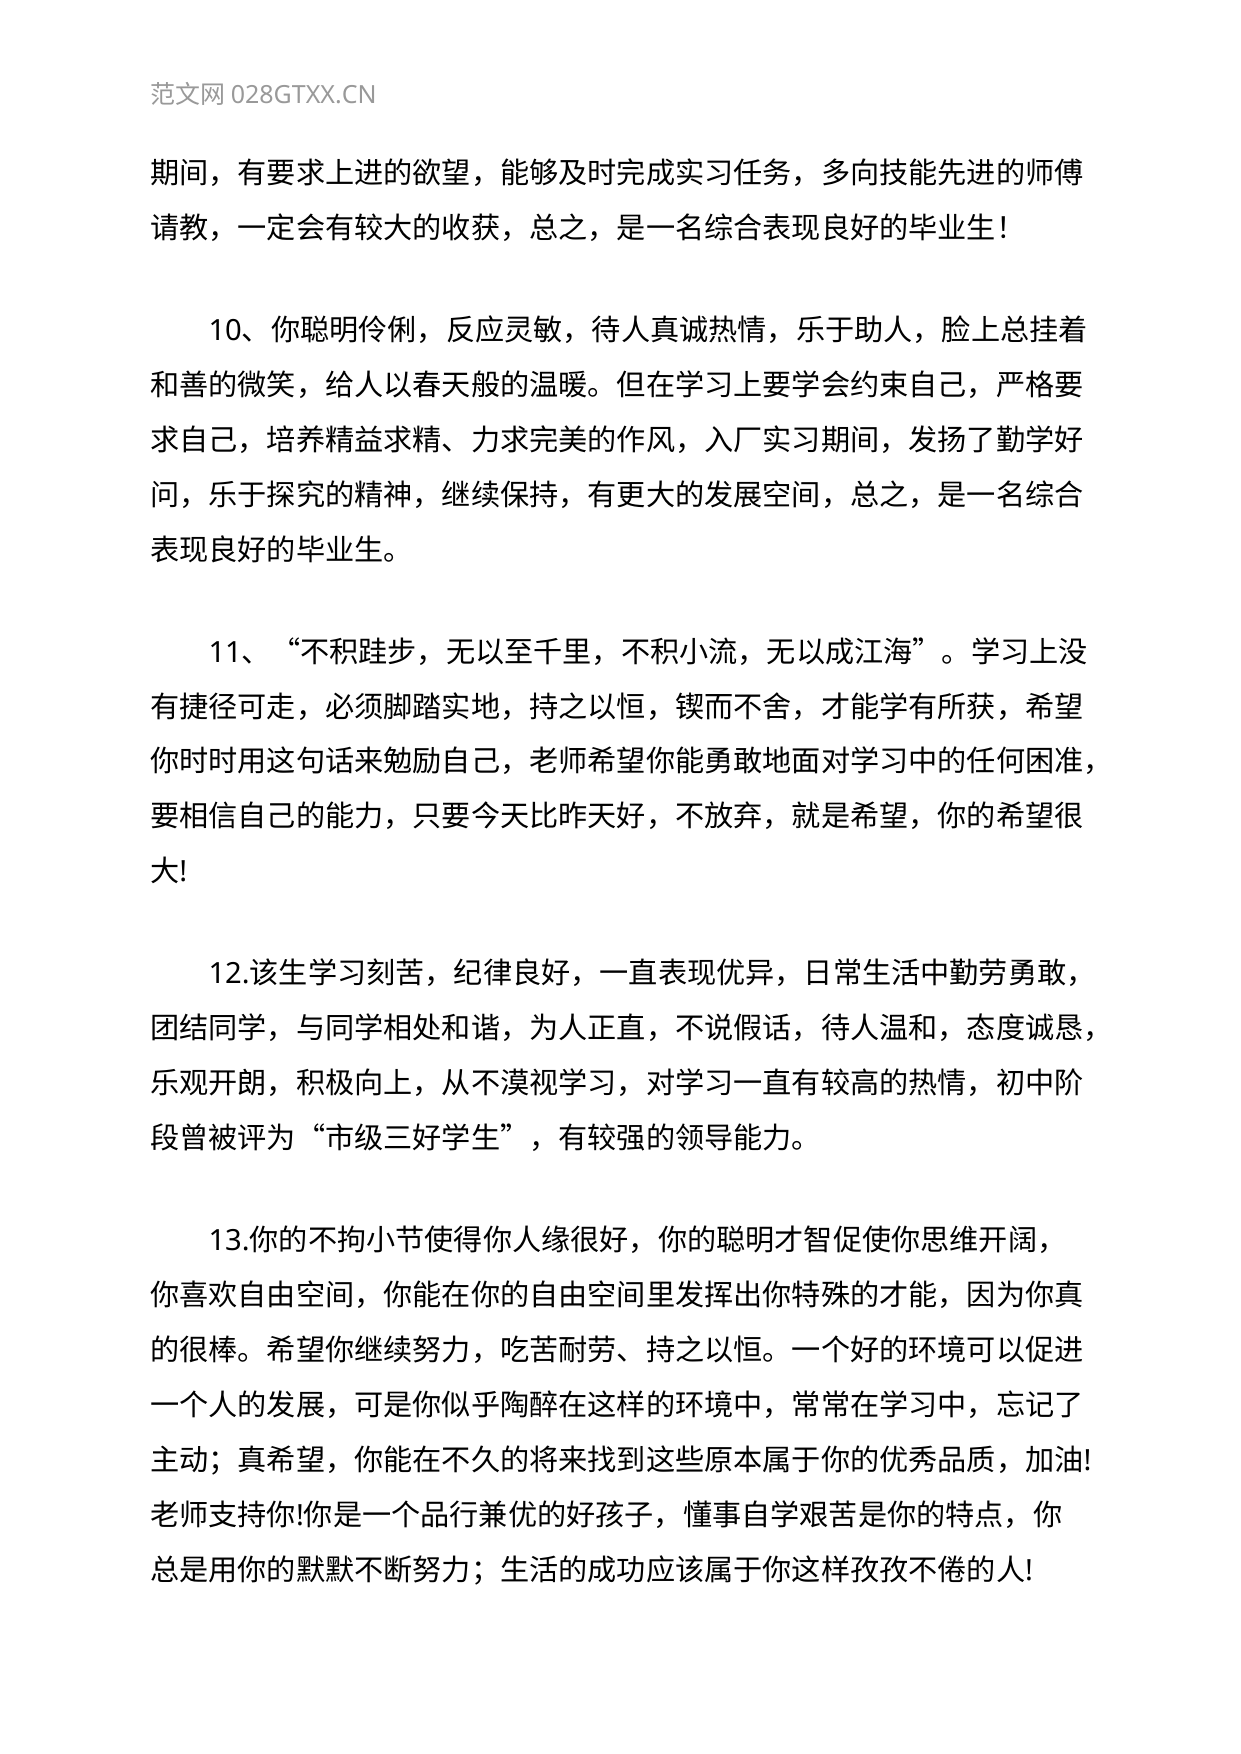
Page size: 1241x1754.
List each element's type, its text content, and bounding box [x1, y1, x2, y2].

text 13.你的不拘小节使得你人缘很好，你的聪明才智促使你思维开阔，你喜欢自由空间，你能在你的自由空间里发挥出你特殊的才能，因为你真的很棒。希望你继续努力，吃苦耐劳、持之以恒。一个好的环境可以促进一个人的发展，可是你似乎陶醉在这样的环境中，常常在学习中，忘记了主动；真希望，你能在不久的将来找到这些原本属于你的优秀品质，加油!老师支持你!你是一个品行兼优的好孩子，懂事自学艰苦是你的特点，你总是用你的默默不断努力；生活的成功应该属于你这样孜孜不倦的人! [150, 1216, 1090, 1588]
text 10、你聪明伶俐，反应灵敏，待人真诚热情，乐于助人，脸上总挂着和善的微笑，给人以春天般的温暖。但在学习上要学会约束自己，严格要求自己，培养精益求精、力求完美的作风，入厂实习期间，发扬了勤学好问，乐于探究的精神，继续保持，有更大的发展空间，总之，是一名综合表现良好的毕业生。 [150, 307, 1090, 569]
text 11、“不积跬步，无以至千里，不积小流，无以成江海”。学习上没有捷径可走，必须脚踏实地，持之以恒，锲而不舍，才能学有所获，希望你时时用这句话来勉励自己，老师希望你能勇敢地面对学习中的任何困准，要相信自己的能力，只要今天比昨天好，不放弃，就是希望，你的希望很大! [150, 628, 1090, 890]
text 12.该生学习刻苦，纪律良好，一直表现优异，日常生活中勤劳勇敢，团结同学，与同学相处和谐，为人正直，不说假话，待人温和，态度诚恳，乐观开朗，积极向上，从不漠视学习，对学习一直有较高的热情，初中阶段曾被评为“市级三好学生”，有较强的领导能力。 [150, 950, 1090, 1157]
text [150, 150, 1090, 247]
